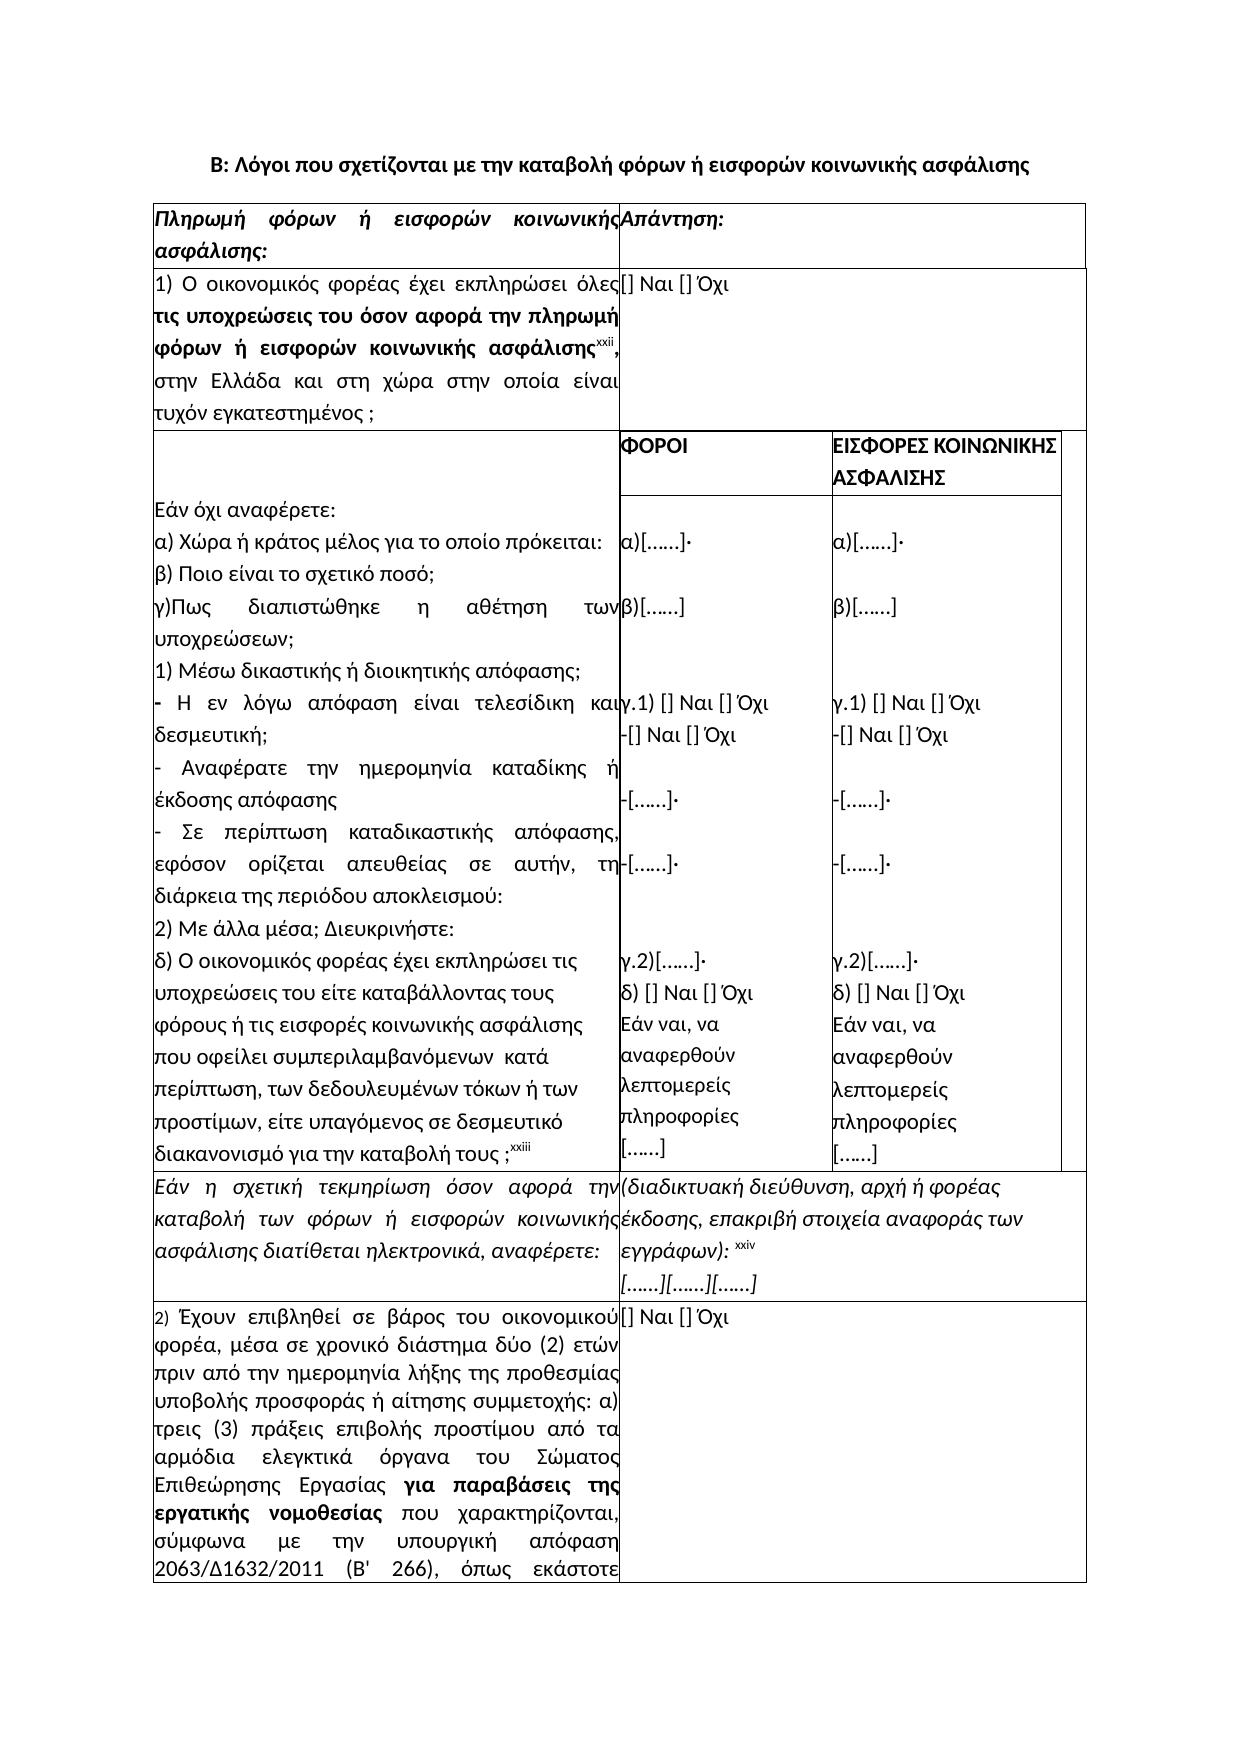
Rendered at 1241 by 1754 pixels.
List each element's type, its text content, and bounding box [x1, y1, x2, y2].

table_cell 1) Ο οικονομικός φορέας έχει εκπληρώσει όλες τις υποχρεώσεις του όσον αφορά την πληρωμή φόρων ή εισφορών κοινωνικής ασφάλισης, στην Ελλάδα και στη χώρα στην οποία είναι τυχόν εγκατεστημένος ; [154, 269, 619, 430]
table_cell [1062, 431, 1086, 1171]
table_cell [621, 432, 832, 495]
table_cell Εάν όχι αναφέρετε: α) Χώρα ή κράτος μέλος για το οποίο πρόκειται: β) Ποιο είναι το σχετικό ποσό; γ)Πως διαπιστώθηκε η αθέτηση των υποχρεώσεων; 1) Μέσω δικαστικής ή διοικητικής απόφασης; - Η εν λόγω απόφαση είναι τελεσίδικη και δεσμευτική; - Αναφέρατε την ημερομηνία καταδίκης ή έκδοσης απόφασης - Σε περίπτωση καταδικαστικής απόφασης, εφόσον ορίζεται απευθείας σε αυτήν, τη διάρκεια της περιόδου αποκλεισμού: 2) Με άλλα μέσα; Διευκρινήστε: δ) Ο οικονομικός φορέας έχει εκπληρώσει τις υποχρεώσεις του είτε καταβάλλοντας τους φόρους ή τις εισφορές κοινωνικής ασφάλισης που οφείλει συμπεριλαμβανόμενων κατά περίπτωση, των δεδουλευμένων τόκων ή των προστίμων, είτε υπαγόμενος σε δεσμευτικό διακανονισμό για την καταβολή τους ; [154, 431, 619, 1171]
table_cell [833, 496, 1061, 1171]
table_cell (διαδικτυακή διεύθυνση, αρχή ή φορέας έκδοσης, επακριβή στοιχεία αναφοράς των εγγράφων): [……][……][……] [620, 1172, 1086, 1301]
table_cell [] Ναι [] Όχι [620, 269, 1086, 430]
table_header Πληρωμή φόρων ή εισφορών κοινωνικής ασφάλισης: [154, 204, 619, 268]
table_cell Εάν η σχετική τεκμηρίωση όσον αφορά την καταβολή των φόρων ή εισφορών κοινωνικής ασφάλισης διατίθεται ηλεκτρονικά, αναφέρετε: [154, 1172, 619, 1301]
text Β: Λόγοι που σχετίζονται με την καταβολή φόρων ή εισφορών κοινωνικής ασφάλισης [187, 150, 1053, 178]
table_cell [621, 496, 832, 1171]
table_header Απάντηση: [620, 204, 1085, 268]
table_cell [] Ναι [] Όχι [620, 1302, 1086, 1582]
table_cell [833, 432, 1061, 495]
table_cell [154, 1302, 619, 1582]
